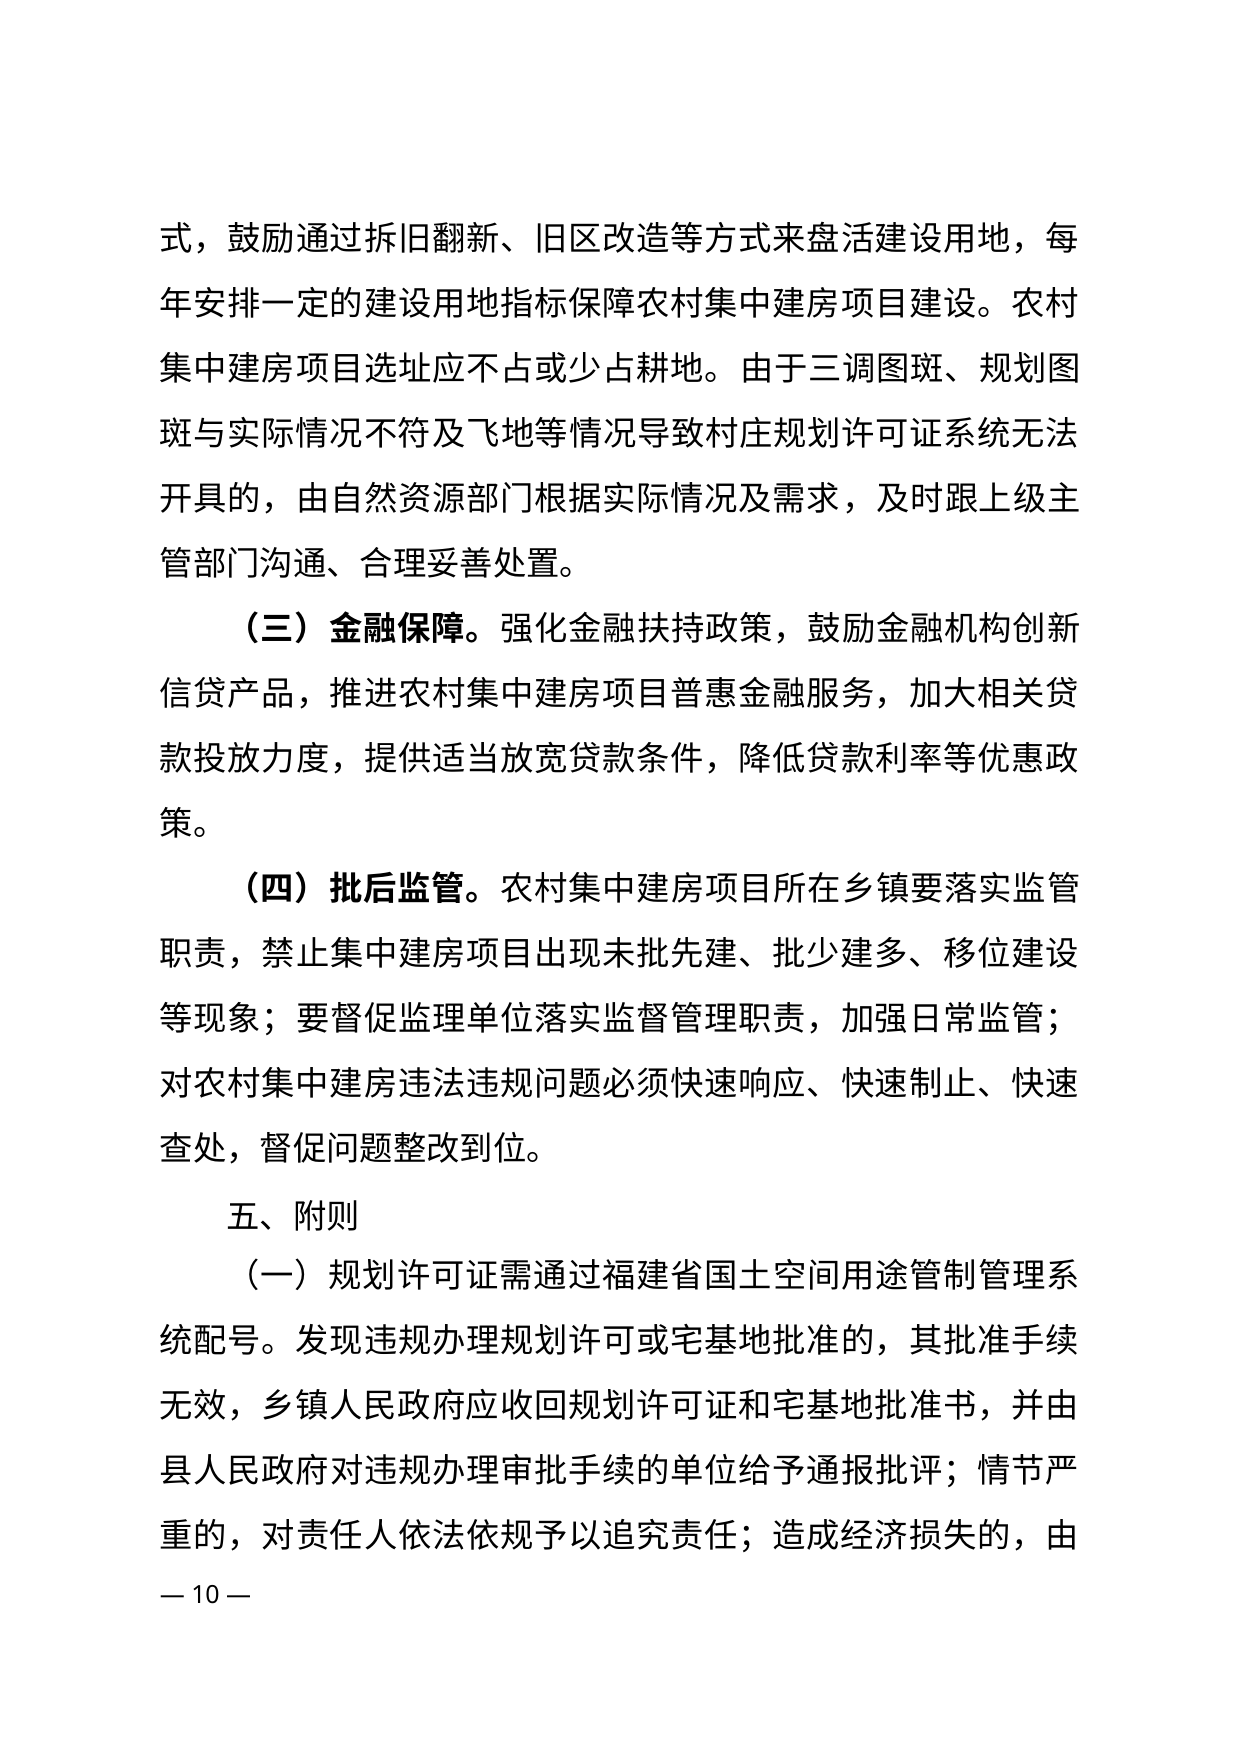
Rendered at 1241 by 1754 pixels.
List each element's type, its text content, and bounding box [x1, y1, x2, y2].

text 五、附则 [159, 1178, 1081, 1241]
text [159, 203, 1081, 593]
text （三）金融保障。强化金融扶持政策，鼓励金融机构创新信贷产品，推进农村集中建房项目普惠金融服务，加大相关贷款投放力度，提供适当放宽贷款条件，降低贷款利率等优惠政策。 [159, 593, 1081, 853]
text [159, 1241, 1081, 1566]
text （四）批后监管。农村集中建房项目所在乡镇要落实监管职责，禁止集中建房项目出现未批先建、批少建多、移位建设等现象；要督促监理单位落实监督管理职责，加强日常监管；对农村集中建房违法违规问题必须快速响应、快速制止、快速查处，督促问题整改到位。 [159, 853, 1081, 1178]
